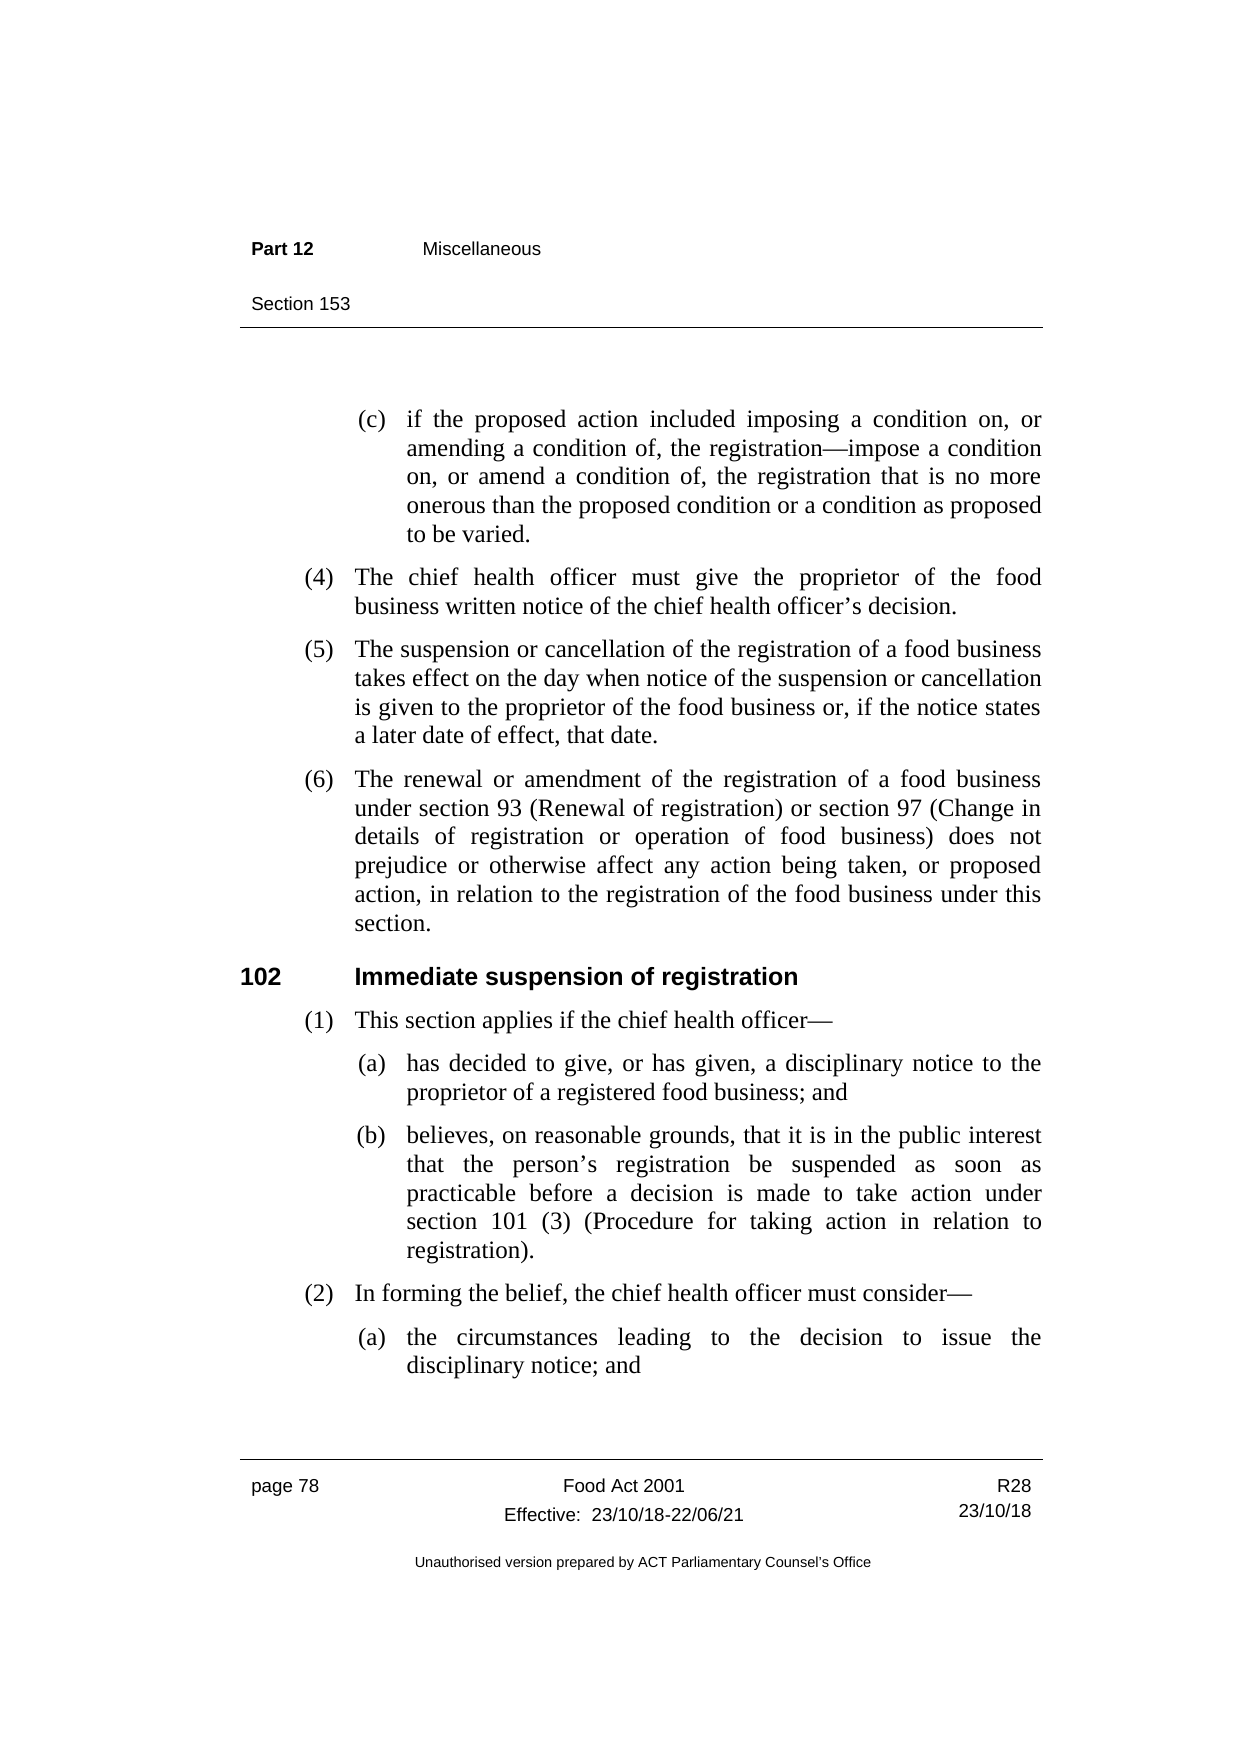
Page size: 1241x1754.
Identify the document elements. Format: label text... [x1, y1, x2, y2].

text (a) the circumstances leading to the decision to issue the disciplinary notice; and [240, 1322, 1042, 1379]
text (a) has decided to give, or has given, a disciplinary notice to the proprietor of a registered food business; and [240, 1048, 1042, 1106]
text (1) This section applies if the chief health officer— [240, 1005, 1042, 1033]
text (b) believes, on reasonable grounds, that it is in the public interest that the person’s registration be suspended as soon as practicable before a decision is made to take action under section 101 (3) (Procedure for taking action in relation to registration). [240, 1120, 1042, 1264]
text (c) if the proposed action included imposing a condition on, or amending a condition of, the registration—impose a condition on, or amend a condition of, the registration that is no more onerous than the proposed condition or a condition as proposed to be varied. [240, 404, 1042, 548]
text (4) The chief health officer must give the proprietor of the food business written notice of the chief health officer’s decision. [240, 562, 1042, 620]
text (6) The renewal or amendment of the registration of a food business under section 93 (Renewal of registration) or section 97 (Change in details of registration or operation of food business) does not prejudice or otherwise affect any action being taken, or proposed action, in relation to the registration of the food business under this section. [240, 764, 1042, 936]
text 102 Immediate suspension of registration [240, 961, 1042, 990]
text (2) In forming the belief, the chief health officer must consider— [240, 1278, 1042, 1307]
text (5) The suspension or cancellation of the registration of a food business takes effect on the day when notice of the suspension or cancellation is given to the proprietor of the food business or, if the notice states a later date of effect, that date. [240, 634, 1042, 749]
